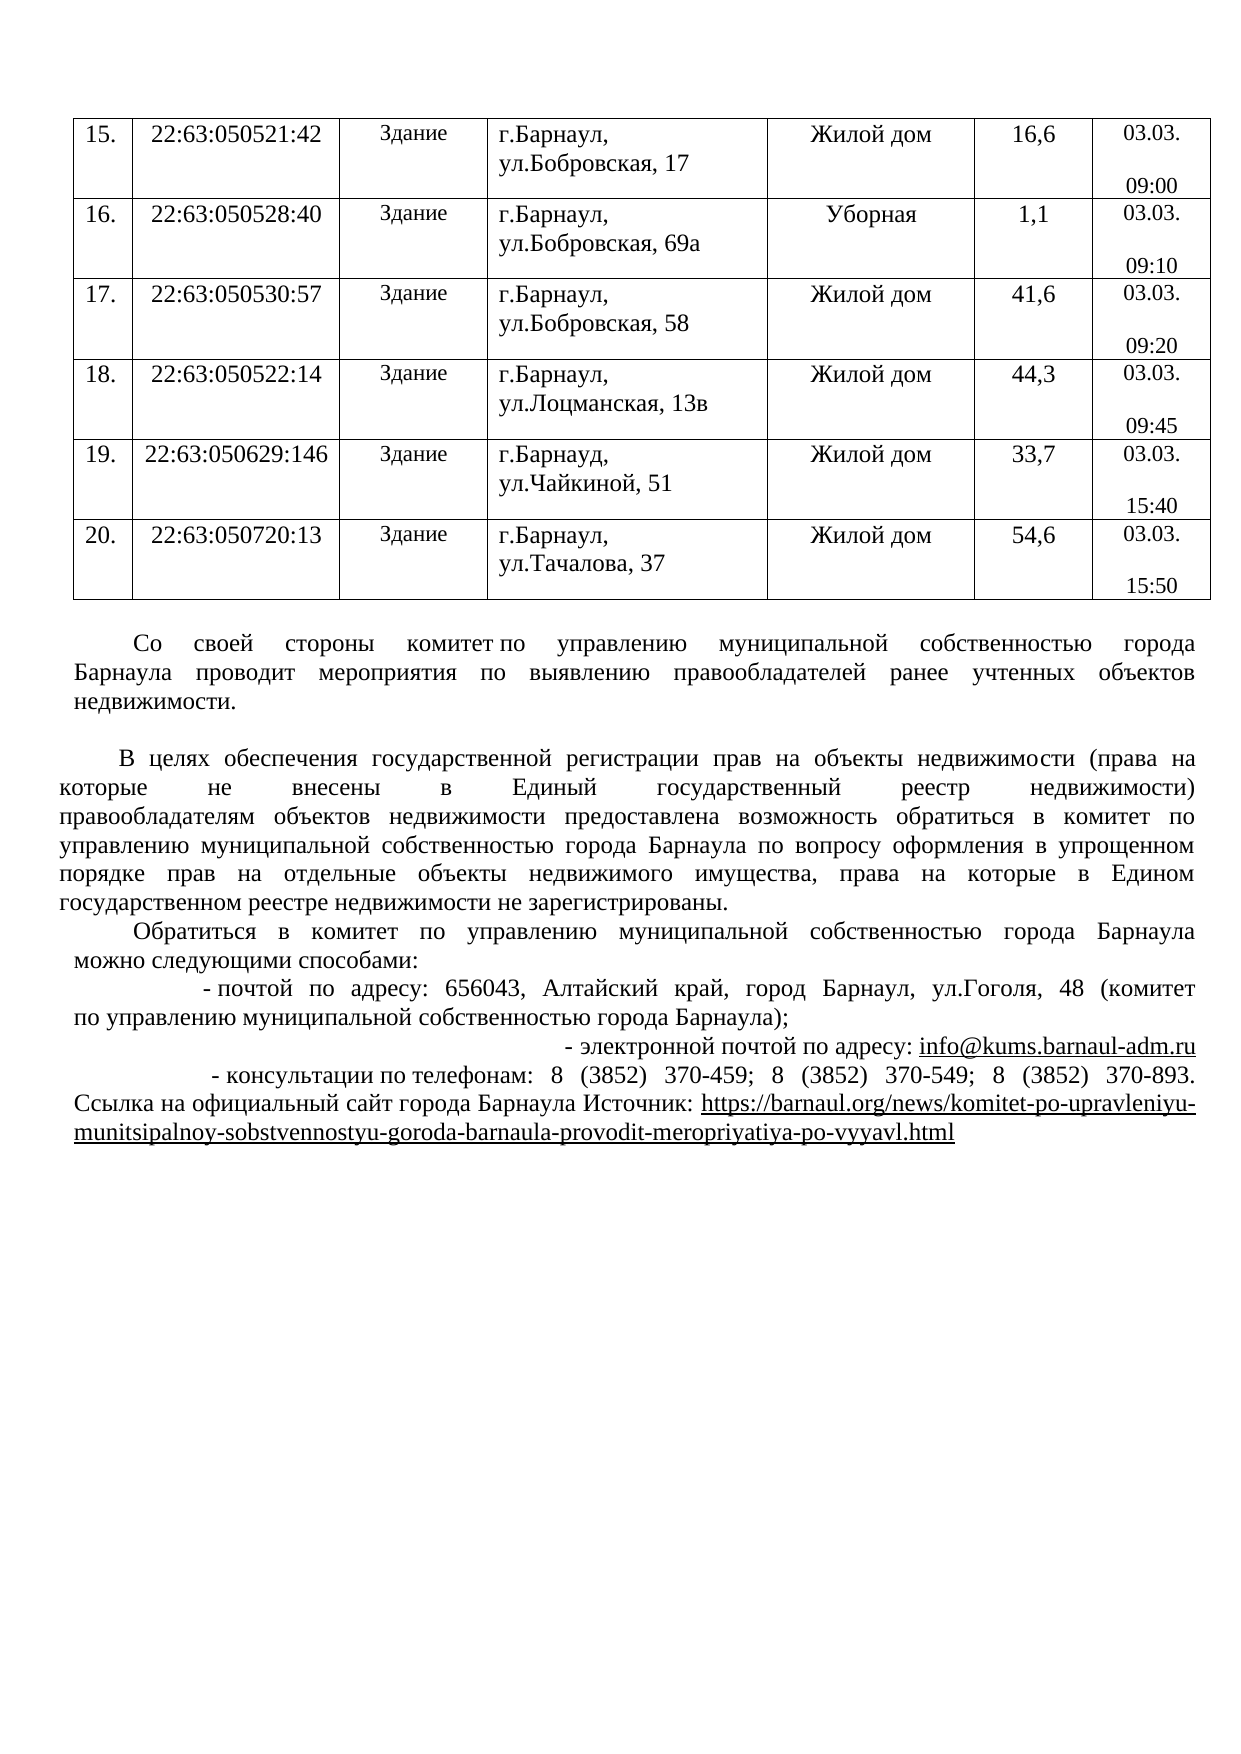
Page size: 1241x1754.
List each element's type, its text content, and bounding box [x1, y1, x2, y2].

table_cell г.Барнаул, ул.Бобровская, 69а [488, 199, 767, 278]
table_cell 22:63:050629:146 [133, 440, 339, 519]
text Обратиться в комитет по управлению муниципальной собственностью города Барнаула можно следующими способами: - почтой по адресу: 656043, Алтайский край, город Барнаул, ул.Гоголя, 48 (комитет по управлению муниципальной собственностью города Барнаула); - электронной почтой по адресу: info@kums.barnaul-adm.ru - консультации по телефонам: 8 (3852) 370-459; 8 (3852) 370-549; 8 (3852) 370-893. Ссылка на официальный сайт города Барнаула Источник: https://barnaul.org/news/komitet-po-upravleniyu-munitsipalnoy-sobstvennostyu-goroda-barnaula-provodit-meropriyatiya-po-vyyavl.html [74, 916, 1196, 1146]
text В целях обеспечения государственной регистрации прав на объекты недвижимости (права на которые не внесены в Единый государственный реестр недвижимости) правообладателям объектов недвижимости предоставлена возможность обратиться в комитет по управлению муниципальной собственностью города Барнаула по вопросу оформления в упрощенном порядке прав на отдельные объекты недвижимого имущества, права на которые в Едином государственном реестре недвижимости не зарегистрированы. [59, 743, 1196, 916]
table_cell Жилой дом [768, 119, 974, 198]
table_cell 41,6 [975, 279, 1092, 358]
table_cell Жилой дом [768, 440, 974, 519]
table_cell [74, 119, 132, 198]
table_cell 22:63:050528:40 [133, 199, 339, 278]
table_cell 16,6 [975, 119, 1092, 198]
table_cell г.Барнаул, ул.Тачалова, 37 [488, 520, 767, 599]
table_cell 03.03. 15:40 [1093, 440, 1210, 519]
table_cell Жилой дом [768, 279, 974, 358]
table_cell 03.03. 09:10 [1093, 199, 1210, 278]
table_cell [74, 199, 132, 278]
text Со своей стороны комитет по управлению муниципальной собственностью города Барнаула проводит мероприятия по выявлению правообладателей ранее учтенных объектов недвижимости. [74, 628, 1196, 715]
table_cell Здание [340, 119, 487, 198]
table_cell 1,1 [975, 199, 1092, 278]
table_cell Здание [340, 360, 487, 438]
table_cell 03.03. 09:00 [1093, 119, 1210, 198]
table_cell г.Барнауд, ул.Чайкиной, 51 [488, 440, 767, 519]
table_cell 22:63:050521:42 [133, 119, 339, 198]
table_cell 33,7 [975, 440, 1092, 519]
table_cell Уборная [768, 199, 974, 278]
table_cell 22:63:050522:14 [133, 360, 339, 438]
table_cell Здание [340, 440, 487, 519]
table_cell Жилой дом [768, 360, 974, 438]
table_cell 22:63:050720:13 [133, 520, 339, 599]
table_cell 44,3 [975, 360, 1092, 438]
table_cell 03.03. 15:50 [1093, 520, 1210, 599]
table_cell 03.03. 09:20 [1093, 279, 1210, 358]
table_cell [74, 360, 132, 438]
table_cell Жилой дом [768, 520, 974, 599]
table_cell 22:63:050530:57 [133, 279, 339, 358]
table_cell г.Барнаул, ул.Бобровская, 17 [488, 119, 767, 198]
table_cell г.Барнаул, ул.Лоцманская, 13в [488, 360, 767, 438]
table_cell [74, 520, 132, 599]
table_cell [74, 279, 132, 358]
table_cell Здание [340, 279, 487, 358]
table_cell Здание [340, 520, 487, 599]
table_cell [74, 440, 132, 519]
table_cell 54,6 [975, 520, 1092, 599]
table_cell Здание [340, 199, 487, 278]
table_cell г.Барнаул, ул.Бобровская, 58 [488, 279, 767, 358]
table_cell 03.03. 09:45 [1093, 360, 1210, 438]
